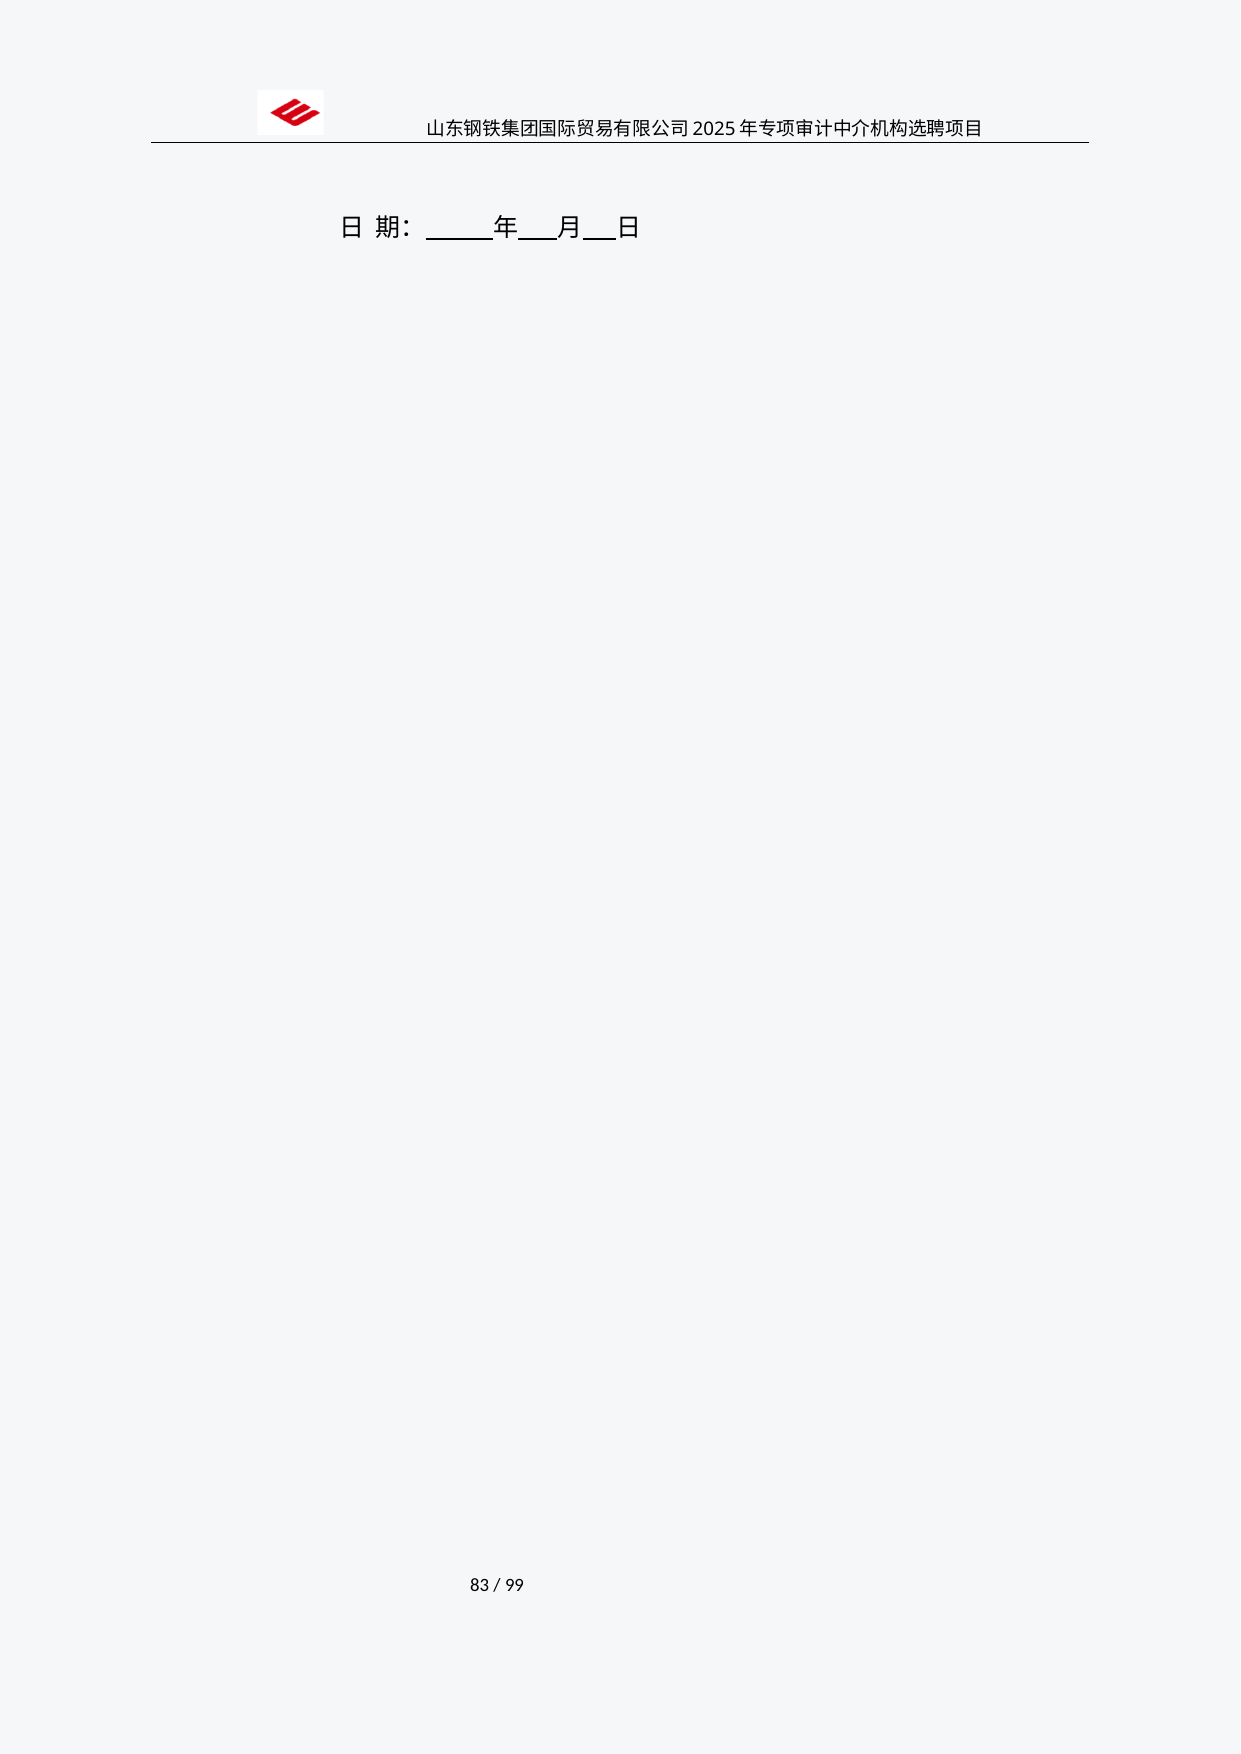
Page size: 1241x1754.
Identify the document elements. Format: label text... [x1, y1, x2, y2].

picture [257, 90, 324, 135]
text 日 期： 年 月 日 [159, 207, 1081, 243]
